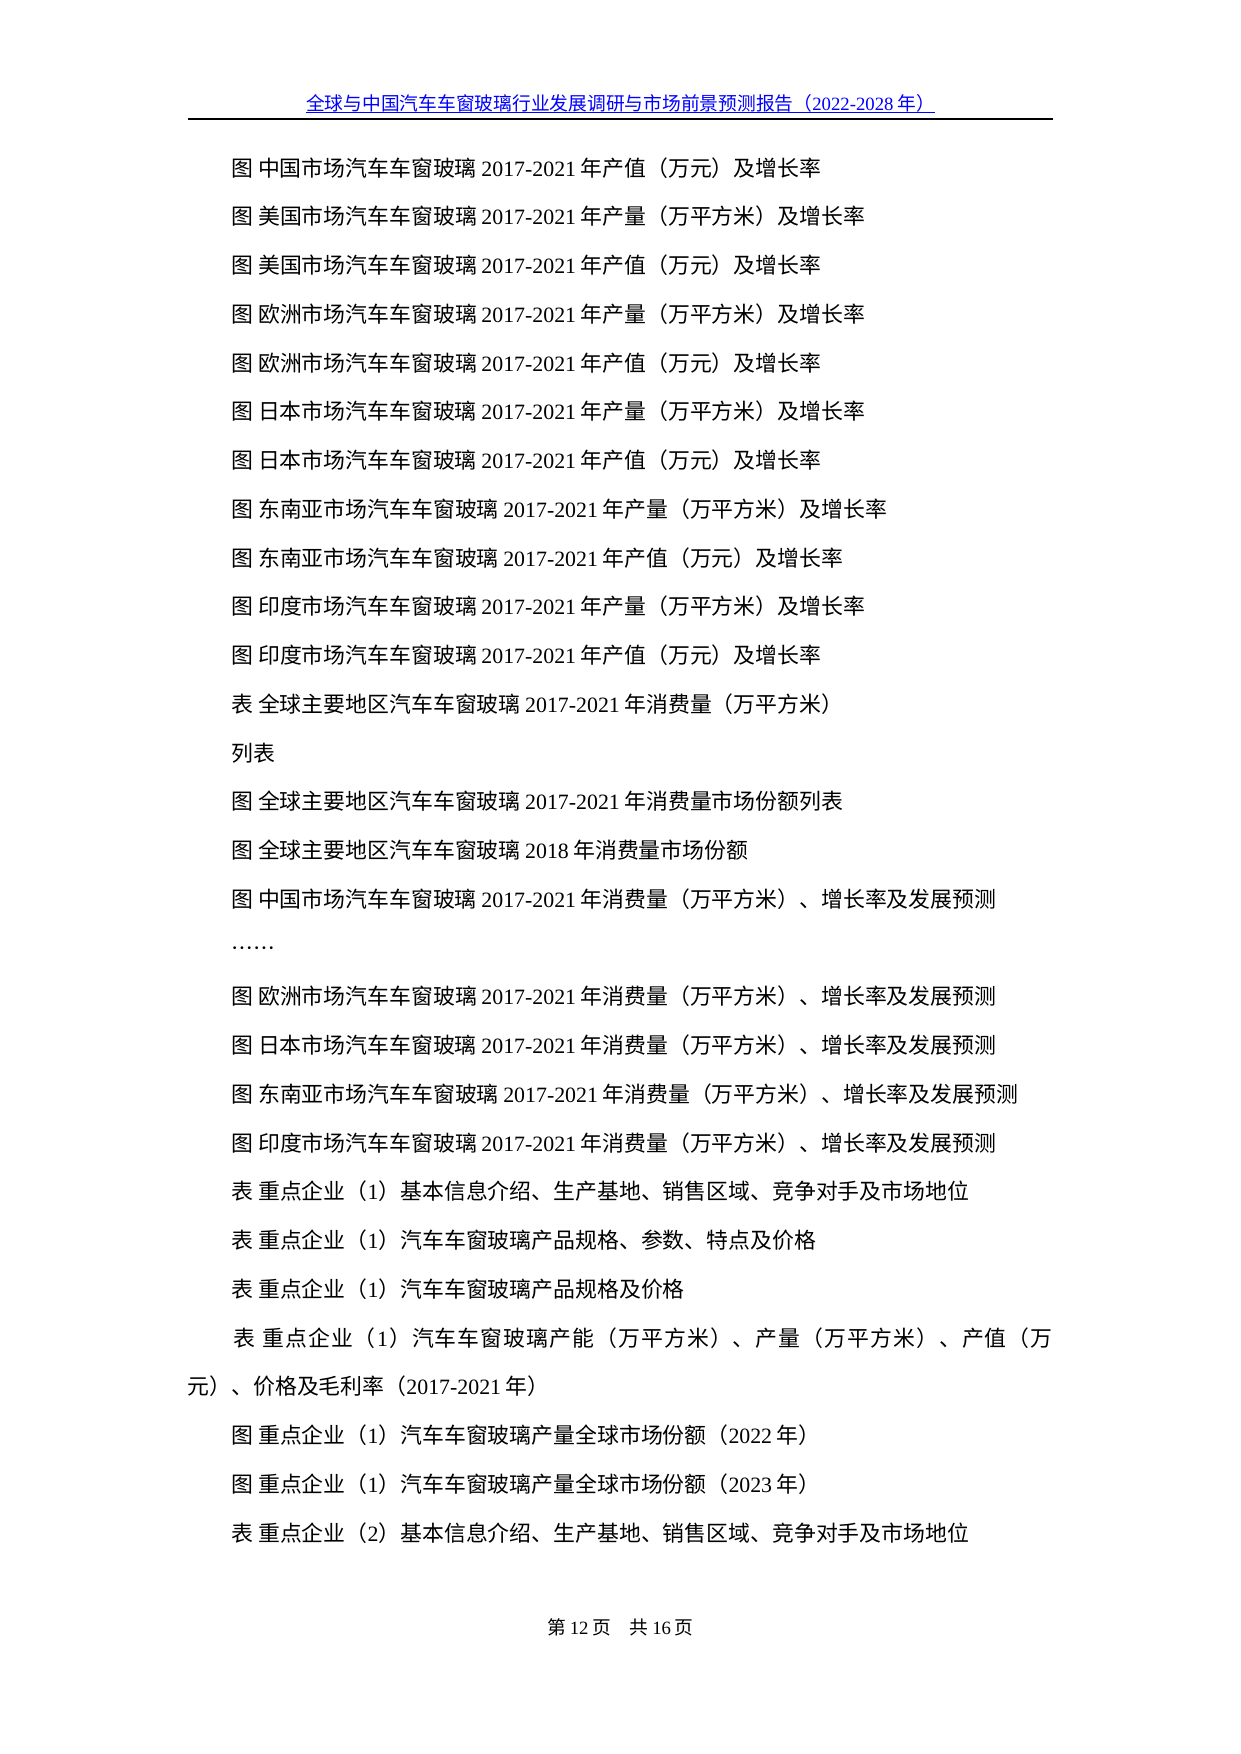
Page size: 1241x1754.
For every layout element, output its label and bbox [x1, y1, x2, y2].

text [187, 150, 1053, 1548]
